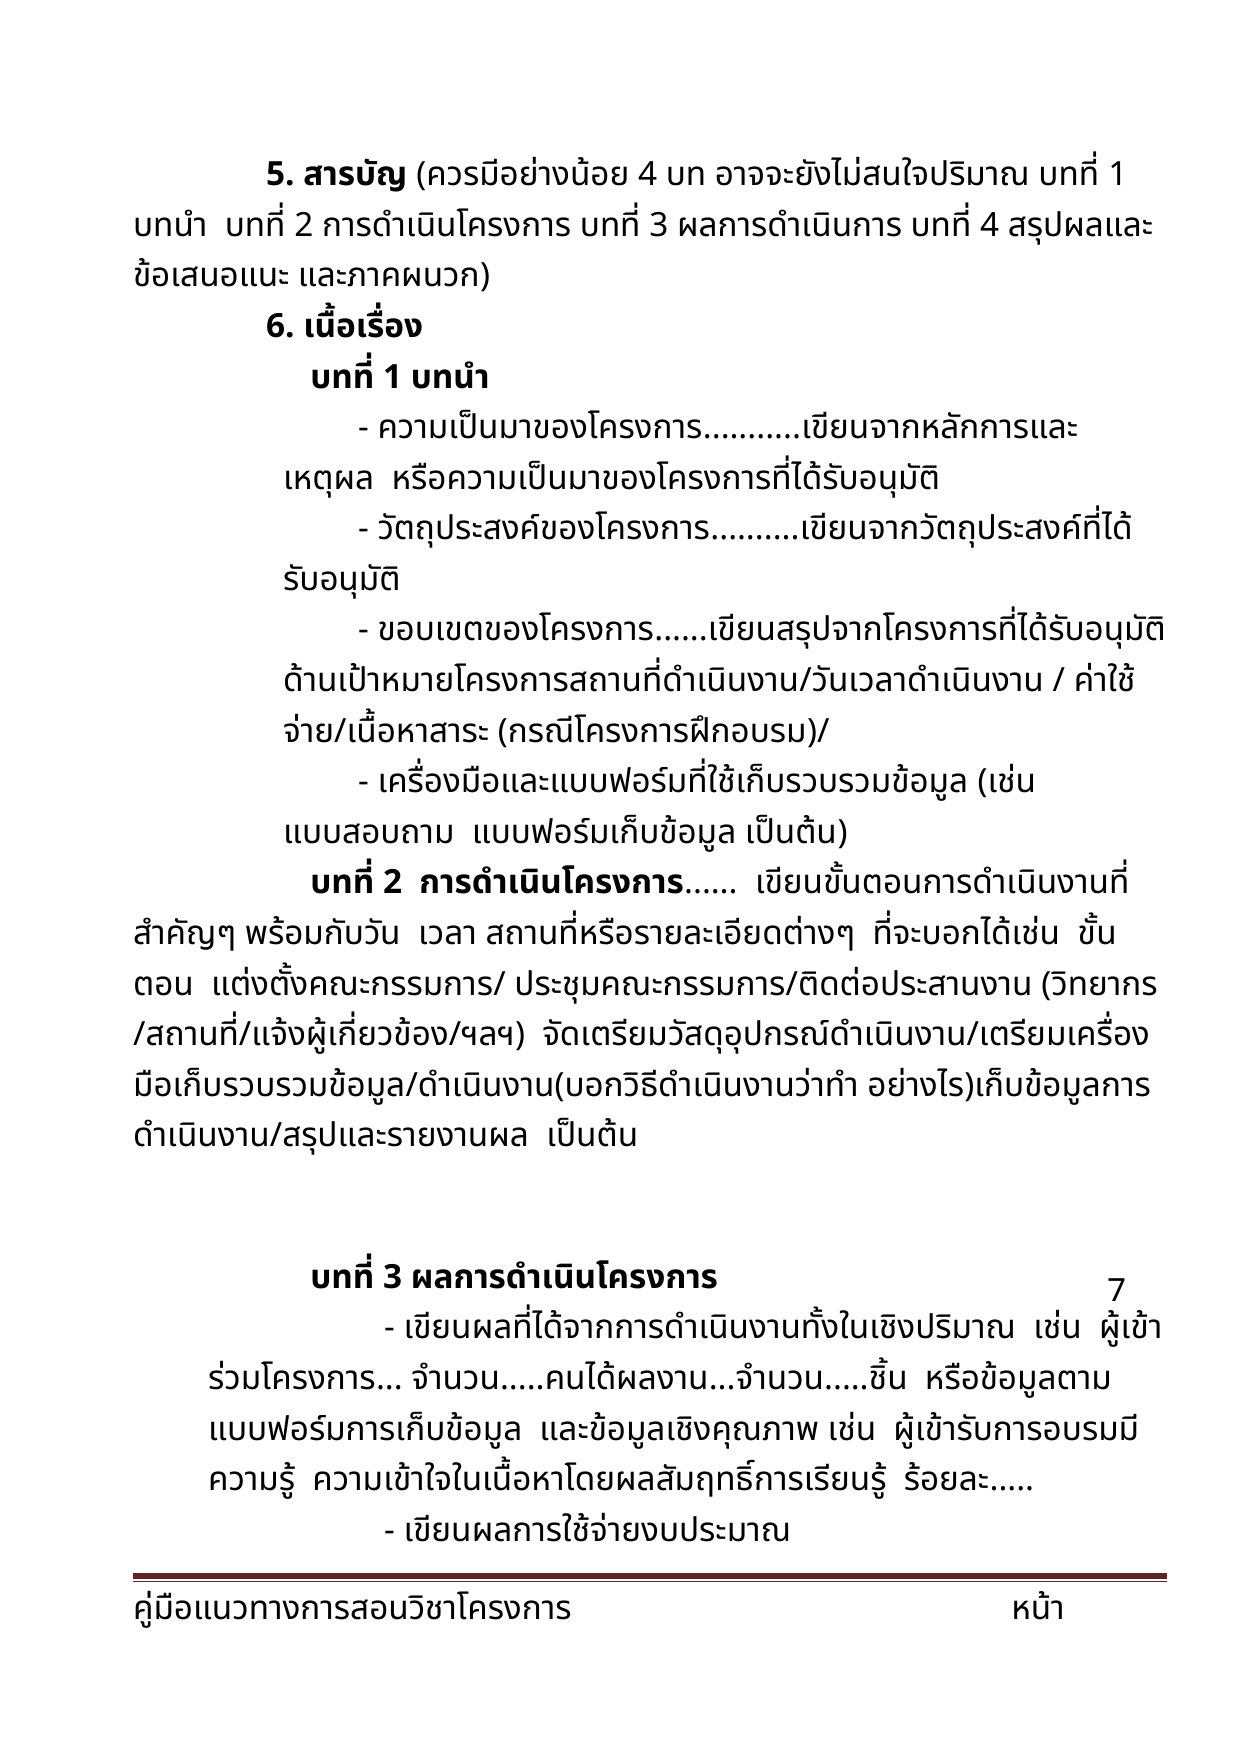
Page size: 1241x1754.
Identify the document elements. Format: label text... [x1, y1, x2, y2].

text บทที่ 2 การดำเนินโครงการ...... เขียนขั้นตอนการดำเนินงานที่สำคัญๆ พร้อมกับวัน เวลา สถานที่หรือรายละเอียดต่างๆ ที่จะบอกได้เช่น ขั้นตอน แต่งตั้งคณะกรรมการ/ ประชุมคณะกรรมการ/ติดต่อประสานงาน (วิทยากร/สถานที่/แจ้งผู้เกี่ยวข้อง/ฯลฯ) จัดเตรียมวัสดุอุปกรณ์ดำเนินงาน/เตรียมเครื่องมือเก็บรวบรวมข้อมูล/ดำเนินงาน(บอกวิธีดำเนินงานว่าทำ อย่างไร)เก็บข้อมูลการดำเนินงาน/สรุปและรายงานผล เป็นต้น [133, 858, 1167, 1162]
text - ความเป็นมาของโครงการ...........เขียนจากหลักการและเหตุผล หรือความเป็นมาของโครงการที่ได้รับอนุมัติ [283, 403, 1167, 504]
text บทที่ 3 ผลการดำเนินโครงการ [133, 1253, 1167, 1303]
text - ขอบเขตของโครงการ......เขียนสรุปจากโครงการที่ได้รับอนุมัติ ด้านเป้าหมายโครงการสถานที่ดำเนินงาน/วันเวลาดำเนินงาน / ค่าใช้จ่าย/เนื้อหาสาระ (กรณีโครงการฝึกอบรม)/ [283, 605, 1167, 757]
text 6. เนื้อเรื่อง [133, 302, 1167, 352]
text - วัตถุประสงค์ของโครงการ..........เขียนจากวัตถุประสงค์ที่ได้รับอนุมัติ [283, 504, 1167, 605]
text บทที่ 1 บทนำ [133, 352, 1167, 403]
text - เครื่องมือและแบบฟอร์มที่ใช้เก็บรวบรวมข้อมูล (เช่น แบบสอบถาม แบบฟอร์มเก็บข้อมูล เป็นต้น) [283, 757, 1167, 858]
text 5. สารบัญ (ควรมีอย่างน้อย 4 บท อาจจะยังไม่สนใจปริมาณ บทที่ 1 บทนำ บทที่ 2 การดำเนินโครงการ บทที่ 3 ผลการดำเนินการ บทที่ 4 สรุปผลและข้อเสนอแนะ และภาคผนวก) [133, 150, 1167, 302]
text - เขียนผลที่ได้จากการดำเนินงานทั้งในเชิงปริมาณ เช่น ผู้เข้าร่วมโครงการ... จำนวน.....คนได้ผลงาน...จำนวน.....ชิ้น หรือข้อมูลตามแบบฟอร์มการเก็บข้อมูล และข้อมูลเชิงคุณภาพ เช่น ผู้เข้ารับการอบรมมีความรู้ ความเข้าใจในเนื้อหาโดยผลสัมฤทธิ์การเรียนรู้ ร้อยละ..... [208, 1303, 1167, 1506]
text - เขียนผลการใช้จ่ายงบประมาณ [208, 1506, 1167, 1556]
